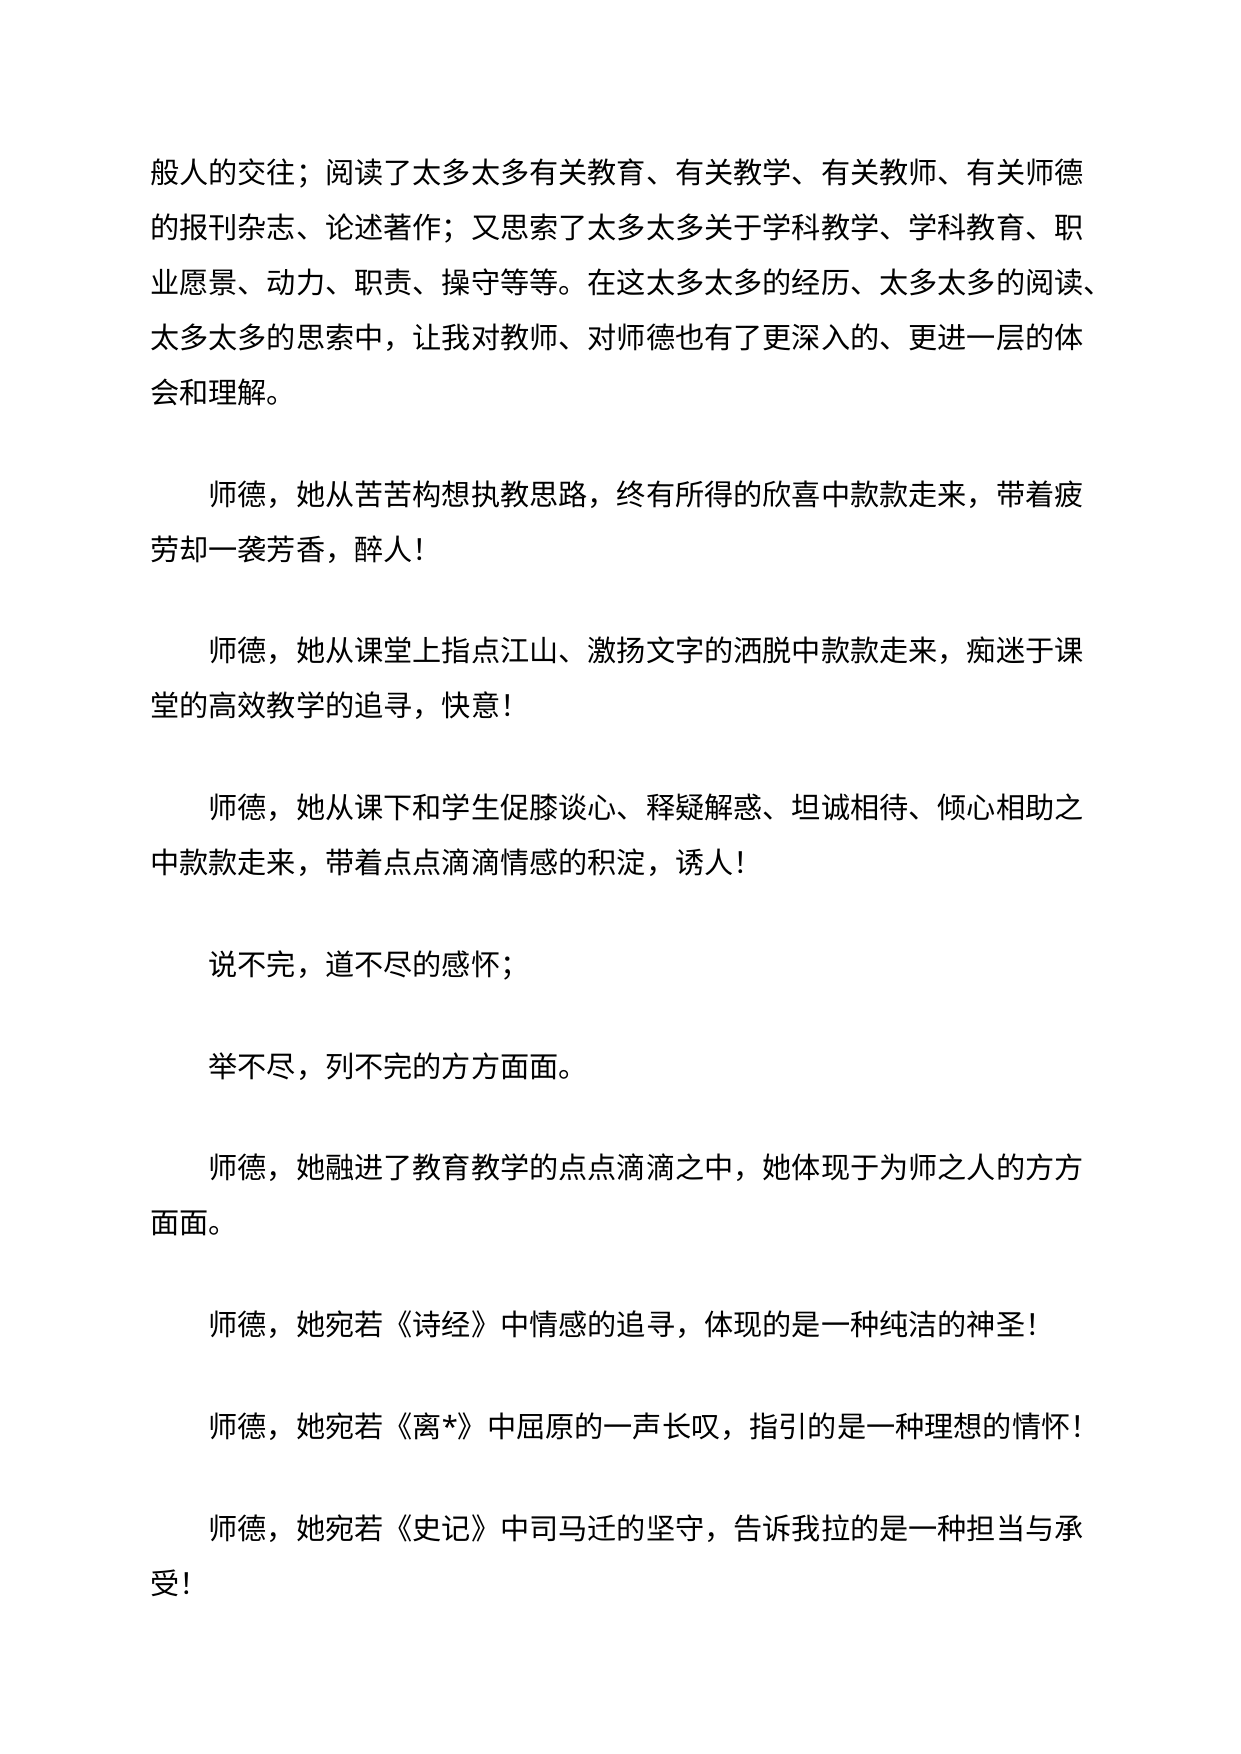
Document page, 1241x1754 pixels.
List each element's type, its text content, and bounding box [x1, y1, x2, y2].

text 说不完，道不尽的感怀； [150, 941, 1090, 984]
text 师德，她宛若《离*》中屈原的一声长叹，指引的是一种理想的情怀！ [150, 1403, 1090, 1446]
text 师德，她从课堂上指点江山、激扬文字的洒脱中款款走来，痴迷于课堂的高效教学的追寻，快意！ [150, 628, 1090, 725]
text 师德，她从课下和学生促膝谈心、释疑解惑、坦诚相待、倾心相助之中款款走来，带着点点滴滴情感的积淀，诱人！ [150, 785, 1090, 882]
text 师德，她从苦苦构想执教思路，终有所得的欣喜中款款走来，带着疲劳却一袭芳香，醉人！ [150, 471, 1090, 568]
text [150, 150, 1090, 412]
text 举不尽，列不完的方方面面。 [150, 1043, 1090, 1085]
text 师德，她融进了教育教学的点点滴滴之中，她体现于为师之人的方方面面。 [150, 1145, 1090, 1242]
text 师德，她宛若《史记》中司马迁的坚守，告诉我拉的是一种担当与承受！ [150, 1505, 1090, 1602]
text 师德，她宛若《诗经》中情感的追寻，体现的是一种纯洁的神圣！ [150, 1302, 1090, 1344]
